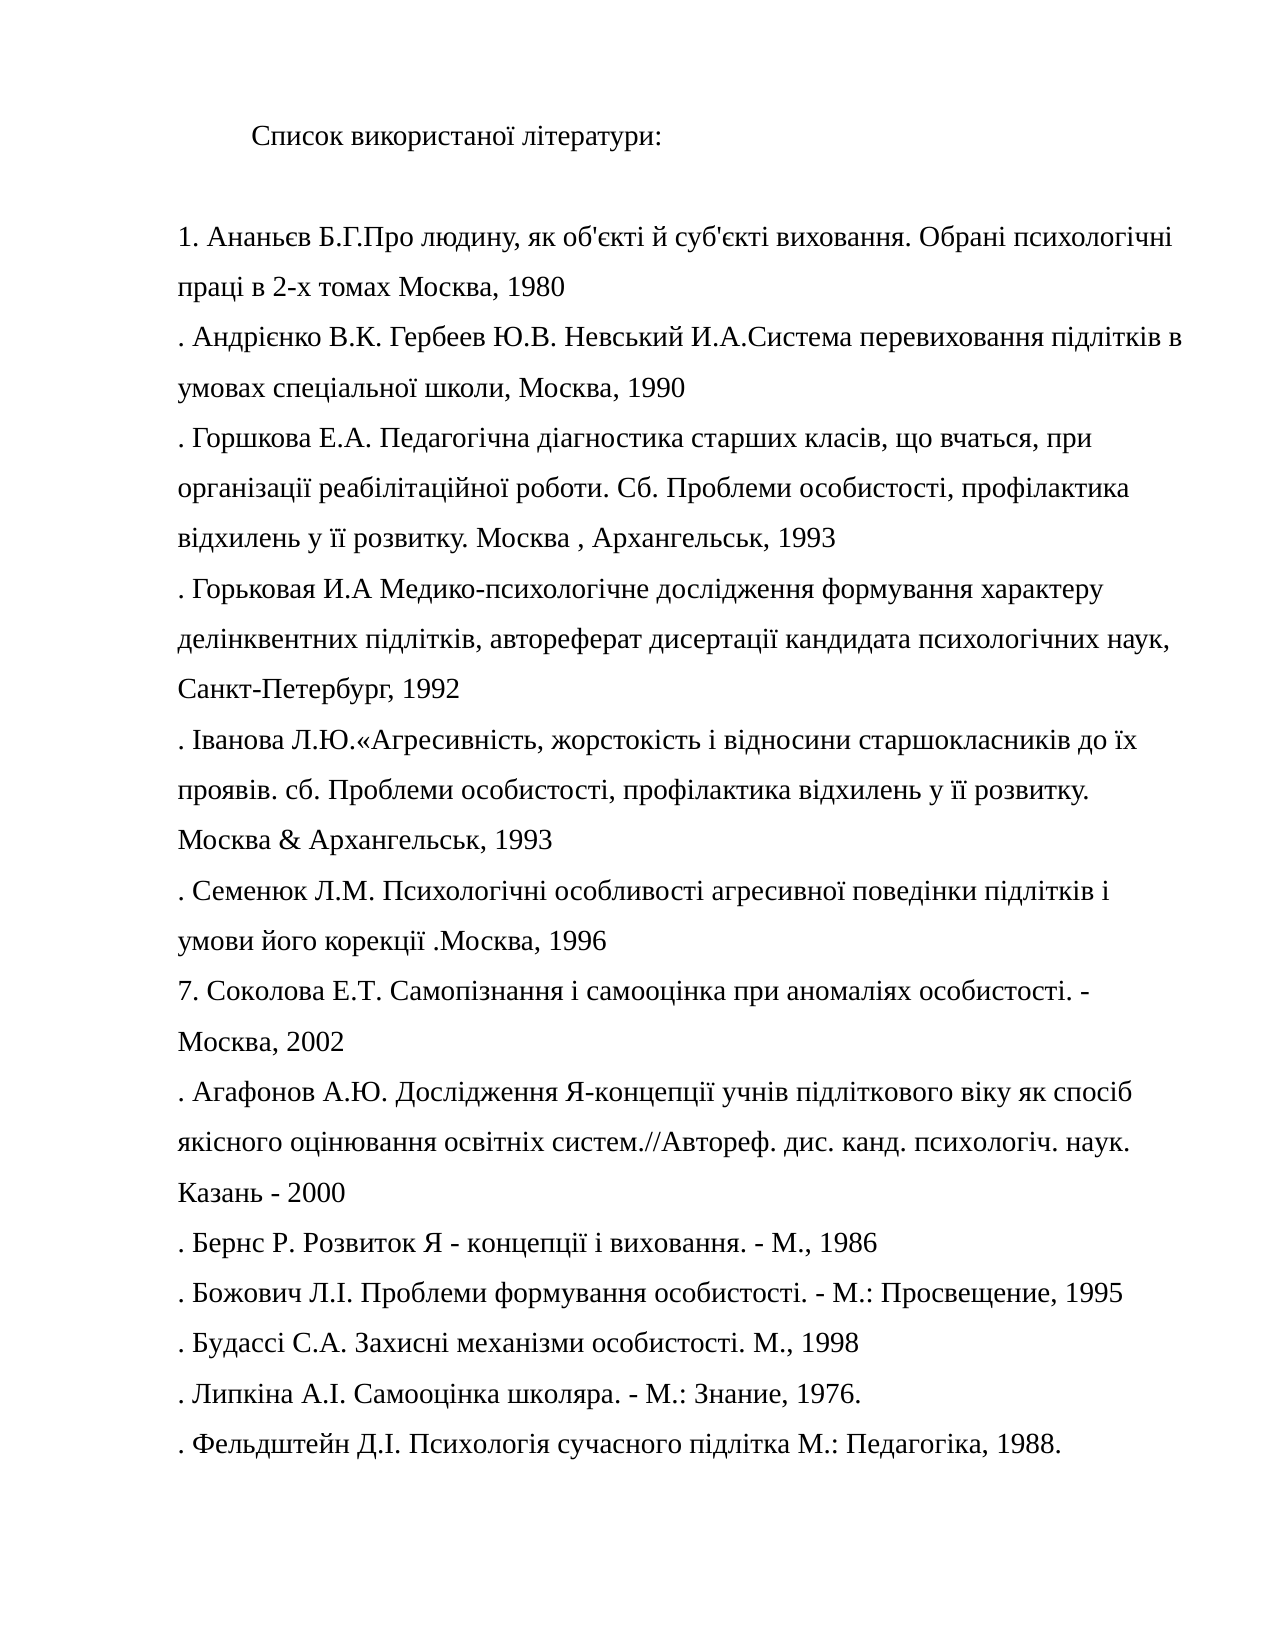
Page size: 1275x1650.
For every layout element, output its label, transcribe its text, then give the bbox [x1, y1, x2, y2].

text . Горшкова Е.А. Педагогічна діагностика старших класів, що вчаться, при організації реабілітаційної роботи. Сб. Проблеми особистості, профілактика відхилень у її розвитку. Москва , Архангельськ, 1993 [177, 420, 1186, 554]
text . Андрієнко В.К. Гербеев Ю.В. Невський И.А.Система перевиховання підлітків в умовах спеціальної школи, Москва, 1990 [177, 319, 1186, 403]
text . Агафонов А.Ю. Дослідження Я-концепції учнів підліткового віку як спосіб якісного оцінювання освітніх систем.//Автореф. дис. канд. психологіч. наук. Казань - 2000 [177, 1074, 1186, 1208]
text . Іванова Л.Ю.«Агресивність, жорстокість і відносини старшокласників до їх проявів. сб. Проблеми особистості, профілактика відхилень у її розвитку. Москва & Архангельськ, 1993 [177, 722, 1186, 856]
text . Фельдштейн Д.І. Психологія сучасного підлітка М.: Педагогіка, 1988. [177, 1426, 1186, 1460]
text . Горьковая И.А Медико-психологічне дослідження формування характеру делінквентних підлітків, автореферат дисертації кандидата психологічних наук, Санкт-Петербург, 1992 [177, 571, 1186, 705]
text . Божович Л.І. Проблеми формування особистості. - М.: Просвещение, 1995 [177, 1275, 1186, 1309]
text . Бернс Р. Розвиток Я - концепції і виховання. - М., 1986 [177, 1225, 1186, 1258]
text Список використаної літератури: [177, 118, 1186, 152]
text . Липкіна А.І. Самооцінка школяра. - М.: Знание, 1976. [177, 1376, 1186, 1409]
text 7. Соколова Е.Т. Самопізнання і самооцінка при аномаліях особистості. - Москва, 2002 [177, 973, 1186, 1057]
text . Будассі С.А. Захисні механізми особистості. М., 1998 [177, 1326, 1186, 1359]
text 1. Ананьєв Б.Г.Про людину, як об'єкті й суб'єкті виховання. Обрані психологічні праці в 2-х томах Москва, 1980 [177, 219, 1186, 303]
text . Семенюк Л.М. Психологічні особливості агресивної поведінки підлітків і умови його корекції .Москва, 1996 [177, 873, 1186, 957]
